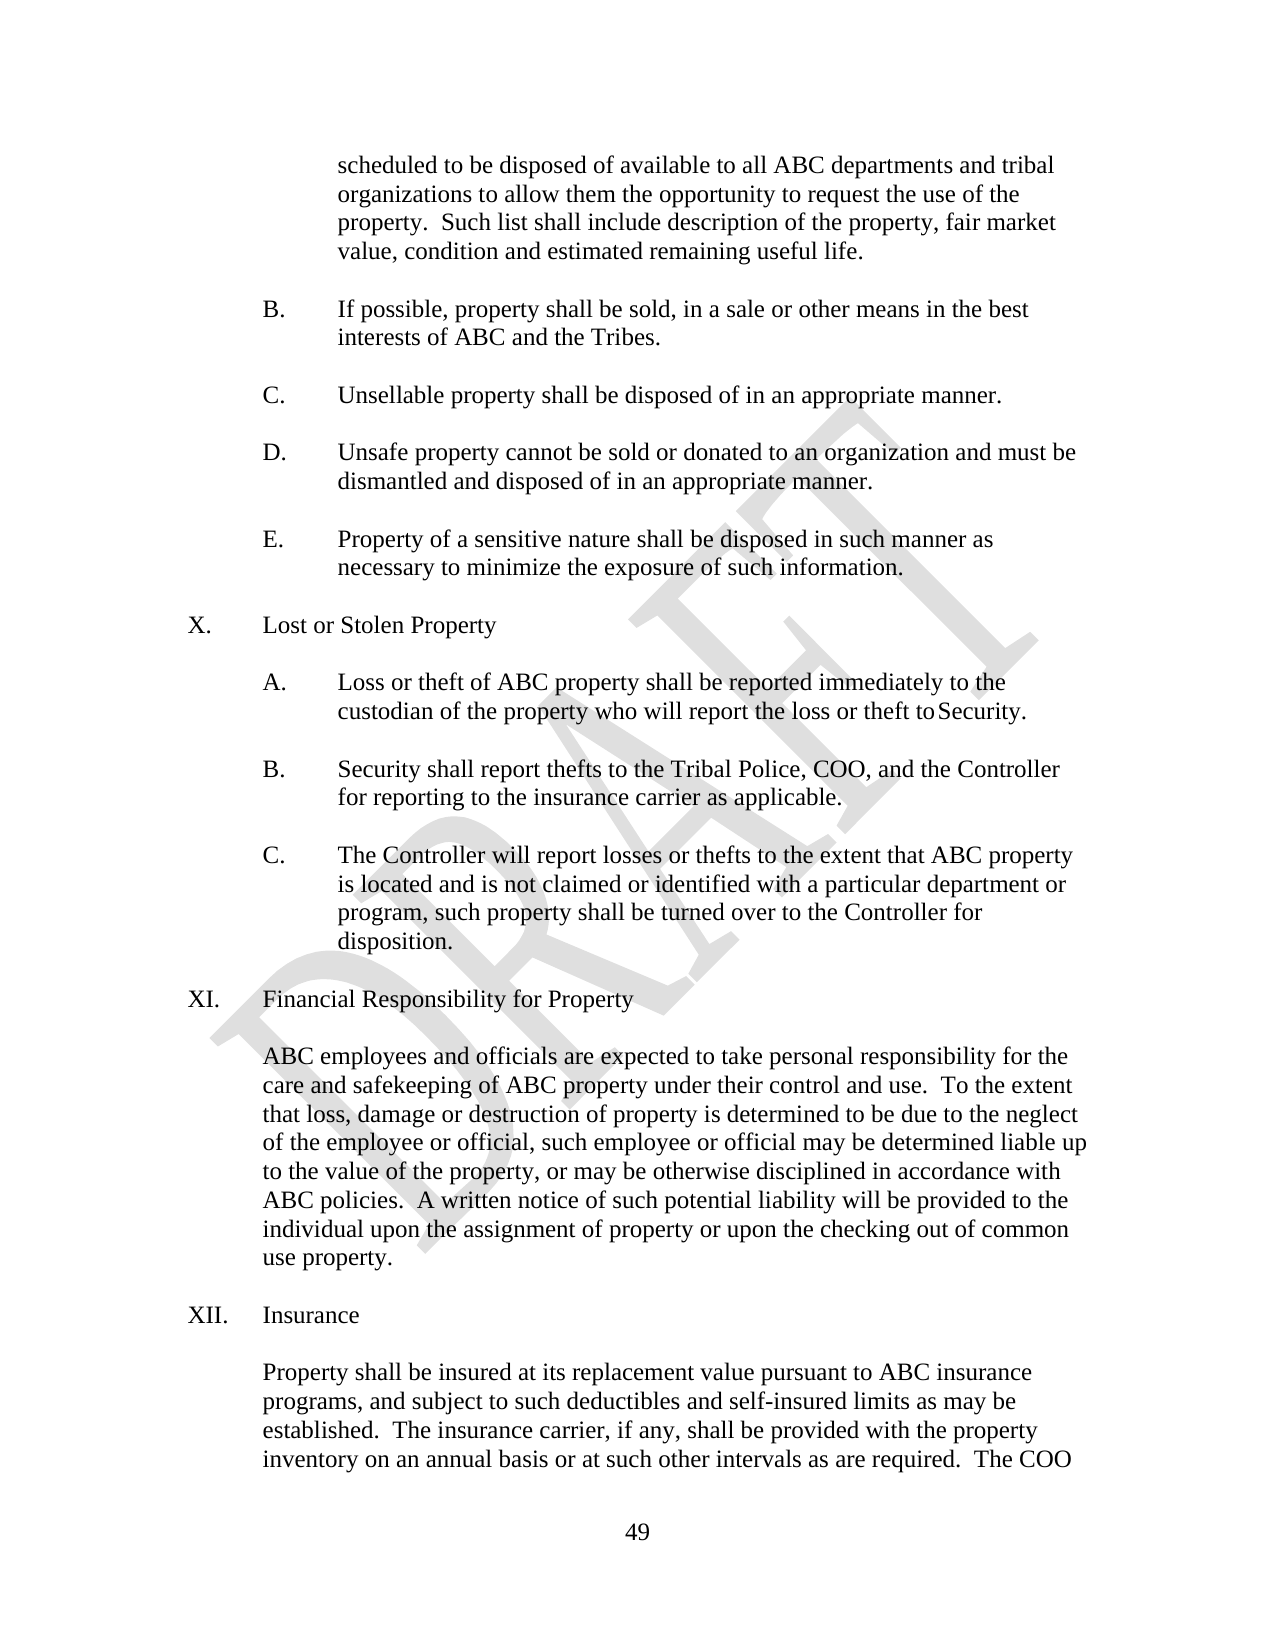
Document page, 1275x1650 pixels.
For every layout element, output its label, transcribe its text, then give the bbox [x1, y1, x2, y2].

text B. If possible, property shall be sold, in a sale or other means in the best interests of ABC and the Tribes. [262, 294, 1087, 351]
list Unsafe property cannot be sold or donated to an organization and must be dismantled and disposed of in an appropriate manner. [262, 437, 1087, 495]
text A. Loss or theft of ABC property shall be reported immediately to the custodian of the property who will report the loss or theft to Security. [262, 667, 1087, 725]
text XII. Insurance [187, 1300, 1087, 1329]
text C. The Controller will report losses or thefts to the extent that ABC property is located and is not claimed or identified with a particular department or program, such property shall be turned over to the Controller for disposition. [262, 840, 1087, 955]
text XI. Financial Responsibility for Property [187, 984, 1087, 1012]
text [187, 1357, 1087, 1472]
text B. Security shall report thefts to the Tribal Police, COO, and the Controller for reporting to the insurance carrier as applicable. [262, 754, 1087, 811]
text X. Lost or Stolen Property [187, 610, 1087, 639]
text ABC employees and officials are expected to take personal responsibility for the care and safekeeping of ABC property under their control and use. To the extent that loss, damage or destruction of property is determined to be due to the neglect of the employee or official, such employee or official may be determined liable up to the value of the property, or may be otherwise disciplined in accordance with ABC policies. A written notice of such potential liability will be provided to the individual upon the assignment of property or upon the checking out of common use property. [187, 1041, 1087, 1271]
list Property of a sensitive nature shall be disposed in such manner as necessary to minimize the exposure of such information. [262, 524, 1087, 581]
text C. Unsellable property shall be disposed of in an appropriate manner. [262, 380, 1087, 409]
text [262, 150, 1087, 265]
